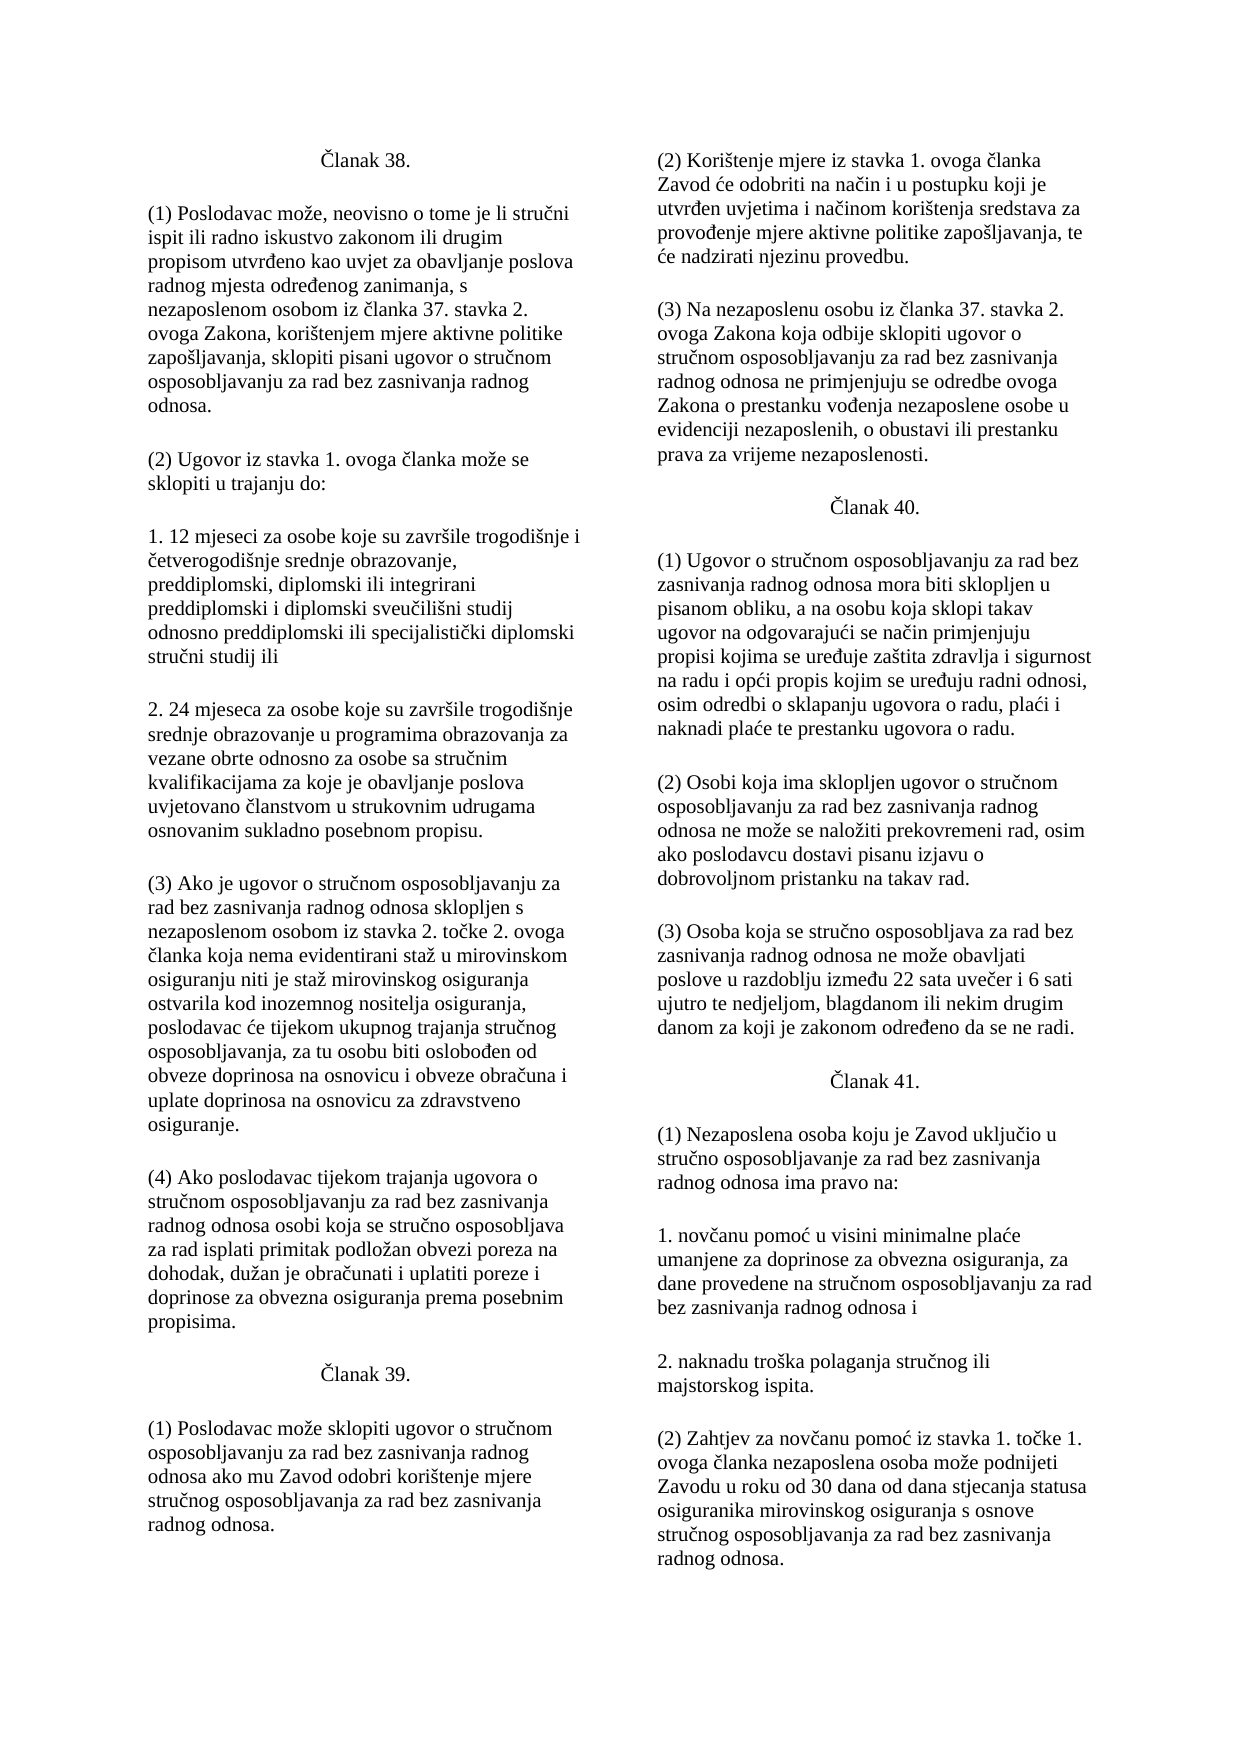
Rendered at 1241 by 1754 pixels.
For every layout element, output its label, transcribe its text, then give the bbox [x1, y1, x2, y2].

text (1) Poslodavac može sklopiti ugovor o stručnom osposobljavanju za rad bez zasnivanja radnog odnosa ako mu Zavod odobri korištenje mjere stručnog osposobljavanja za rad bez zasnivanja radnog odnosa. [148, 1416, 583, 1536]
text (3) Osoba koja se stručno osposobljava za rad bez zasnivanja radnog odnosa ne može obavljati poslove u razdoblju između 22 sata uvečer i 6 sati ujutro te nedjeljom, blagdanom ili nekim drugim danom za koji je zakonom određeno da se ne radi. [657, 919, 1093, 1039]
text (3) Ako je ugovor o stručnom osposobljavanju za rad bez zasnivanja radnog odnosa sklopljen s nezaposlenom osobom iz stavka 2. točke 2. ovoga članka koja nema evidentirani staž u mirovinskom osiguranju niti je staž mirovinskog osiguranja ostvarila kod inozemnog nositelja osiguranja, poslodavac će tijekom ukupnog trajanja stručnog osposobljavanja, za tu osobu biti oslobođen od obveze doprinosa na osnovicu i obveze obračuna i uplate doprinosa na osnovicu za zdravstveno osiguranje. [148, 871, 583, 1136]
text 2. naknadu troška polaganja stručnog ili majstorskog ispita. [657, 1348, 1093, 1397]
text 2. 24 mjeseca za osobe koje su završile trogodišnje srednje obrazovanje u programima obrazovanja za vezane obrte odnosno za osobe sa stručnim kvalifikacijama za koje je obavljanje poslova uvjetovano članstvom u strukovnim udrugama osnovanim sukladno posebnom propisu. [148, 697, 583, 842]
text 1. novčanu pomoć u visini minimalne plaće umanjene za doprinose za obvezna osiguranja, za dane provedene na stručnom osposobljavanju za rad bez zasnivanja radnog odnosa i [657, 1223, 1093, 1319]
text (2) Korištenje mjere iz stavka 1. ovoga članka Zavod će odobriti na način i u postupku koji je utvrđen uvjetima i načinom korištenja sredstava za provođenje mjere aktivne politike zapošljavanja, te će nadzirati njezinu provedbu. [657, 148, 1093, 268]
text 1. 12 mjeseci za osobe koje su završile trogodišnje i četverogodišnje srednje obrazovanje, preddiplomski, diplomski ili integrirani preddiplomski i diplomski sveučilišni studij odnosno preddiplomski ili specijalistički diplomski stručni studij ili [148, 524, 583, 668]
text Članak 38. [148, 148, 583, 172]
text (2) Zahtjev za novčanu pomoć iz stavka 1. točke 1. ovoga članka nezaposlena osoba može podnijeti Zavodu u roku od 30 dana od dana stjecanja statusa osiguranika mirovinskog osiguranja s osnove stručnog osposobljavanja za rad bez zasnivanja radnog odnosa. [657, 1426, 1093, 1570]
text (1) Ugovor o stručnom osposobljavanju za rad bez zasnivanja radnog odnosa mora biti sklopljen u pisanom obliku, a na osobu koja sklopi takav ugovor na odgovarajući se način primjenjuju propisi kojima se uređuje zaštita zdravlja i sigurnost na radu i opći propis kojim se uređuju radni odnosi, osim odredbi o sklapanju ugovora o radu, plaći i naknadi plaće te prestanku ugovora o radu. [657, 548, 1093, 740]
text Članak 39. [148, 1362, 583, 1386]
text (3) Na nezaposlenu osobu iz članka 37. stavka 2. ovoga Zakona koja odbije sklopiti ugovor o stručnom osposobljavanju za rad bez zasnivanja radnog odnosa ne primjenjuju se odredbe ovoga Zakona o prestanku vođenja nezaposlene osobe u evidenciji nezaposlenih, o obustavi ili prestanku prava za vrijeme nezaposlenosti. [657, 297, 1093, 466]
text (2) Osobi koja ima sklopljen ugovor o stručnom osposobljavanju za rad bez zasnivanja radnog odnosa ne može se naložiti prekovremeni rad, osim ako poslodavcu dostavi pisanu izjavu o dobrovoljnom pristanku na takav rad. [657, 769, 1093, 890]
text Članak 40. [657, 495, 1093, 519]
text (4) Ako poslodavac tijekom trajanja ugovora o stručnom osposobljavanju za rad bez zasnivanja radnog odnosa osobi koja se stručno osposobljava za rad isplati primitak podložan obvezi poreza na dohodak, dužan je obračunati i uplatiti poreze i doprinose za obvezna osiguranja prema posebnim propisima. [148, 1165, 583, 1333]
text (1) Poslodavac može, neovisno o tome je li stručni ispit ili radno iskustvo zakonom ili drugim propisom utvrđeno kao uvjet za obavljanje poslova radnog mjesta određenog zanimanja, s nezaposlenom osobom iz članka 37. stavka 2. ovoga Zakona, korištenjem mjere aktivne politike zapošljavanja, sklopiti pisani ugovor o stručnom osposobljavanju za rad bez zasnivanja radnog odnosa. [148, 201, 583, 417]
text (1) Nezaposlena osoba koju je Zavod uključio u stručno osposobljavanje za rad bez zasnivanja radnog odnosa ima pravo na: [657, 1122, 1093, 1194]
text Članak 41. [657, 1068, 1093, 1093]
text (2) Ugovor iz stavka 1. ovoga članka može se sklopiti u trajanju do: [148, 447, 583, 495]
